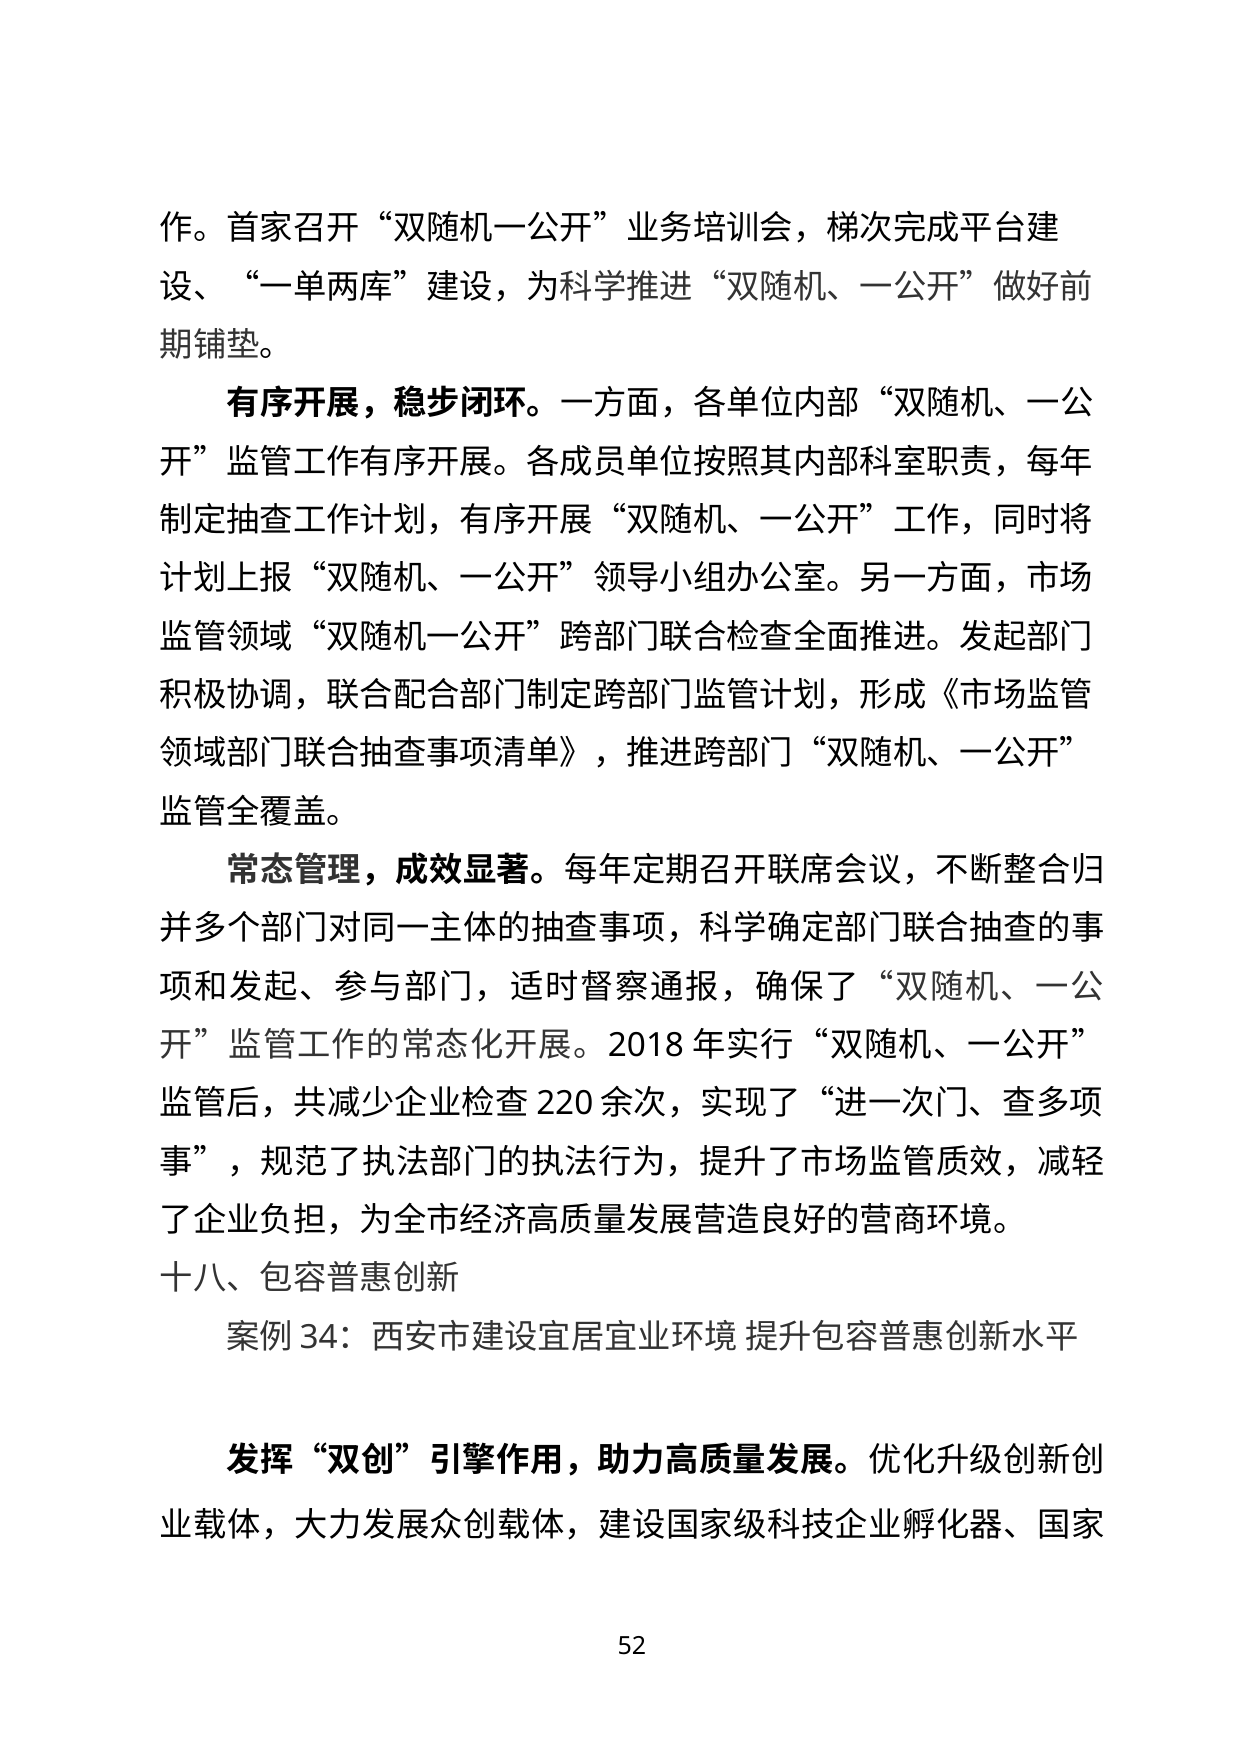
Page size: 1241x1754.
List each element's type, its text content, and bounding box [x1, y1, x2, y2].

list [159, 1425, 1104, 1555]
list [159, 193, 1104, 368]
text 案例34：西安市建设宜居宜业环境 提升包容普惠创新水平 [226, 1301, 1104, 1360]
list 常态管理，成效显著。每年定期召开联席会议，不断整合归并多个部门对同一主体的抽查事项，科学确定部门联合抽查的事项和发起、参与部门，适时督察通报，确保了“双随机、一公开”监管工作的常态化开展。2018年实行“双随机、一公开”监管后，共减少企业检查220余次，实现了“进一次门、查多项事”，规范了执法部门的执法行为，提升了市场监管质效，减轻了企业负担，为全市经济高质量发展营造良好的营商环境。 [159, 835, 1104, 1243]
list 有序开展，稳步闭环。一方面，各单位内部“双随机、一公开”监管工作有序开展。各成员单位按照其内部科室职责，每年制定抽查工作计划，有序开展“双随机、一公开”工作，同时将计划上报“双随机、一公开”领导小组办公室。另一方面，市场监管领域“双随机一公开”跨部门联合检查全面推进。发起部门积极协调，联合配合部门制定跨部门监管计划，形成《市场监管领域部门联合抽查事项清单》，推进跨部门“双随机、一公开”监管全覆盖。 [159, 368, 1104, 835]
text 十八、包容普惠创新 [159, 1243, 1104, 1301]
